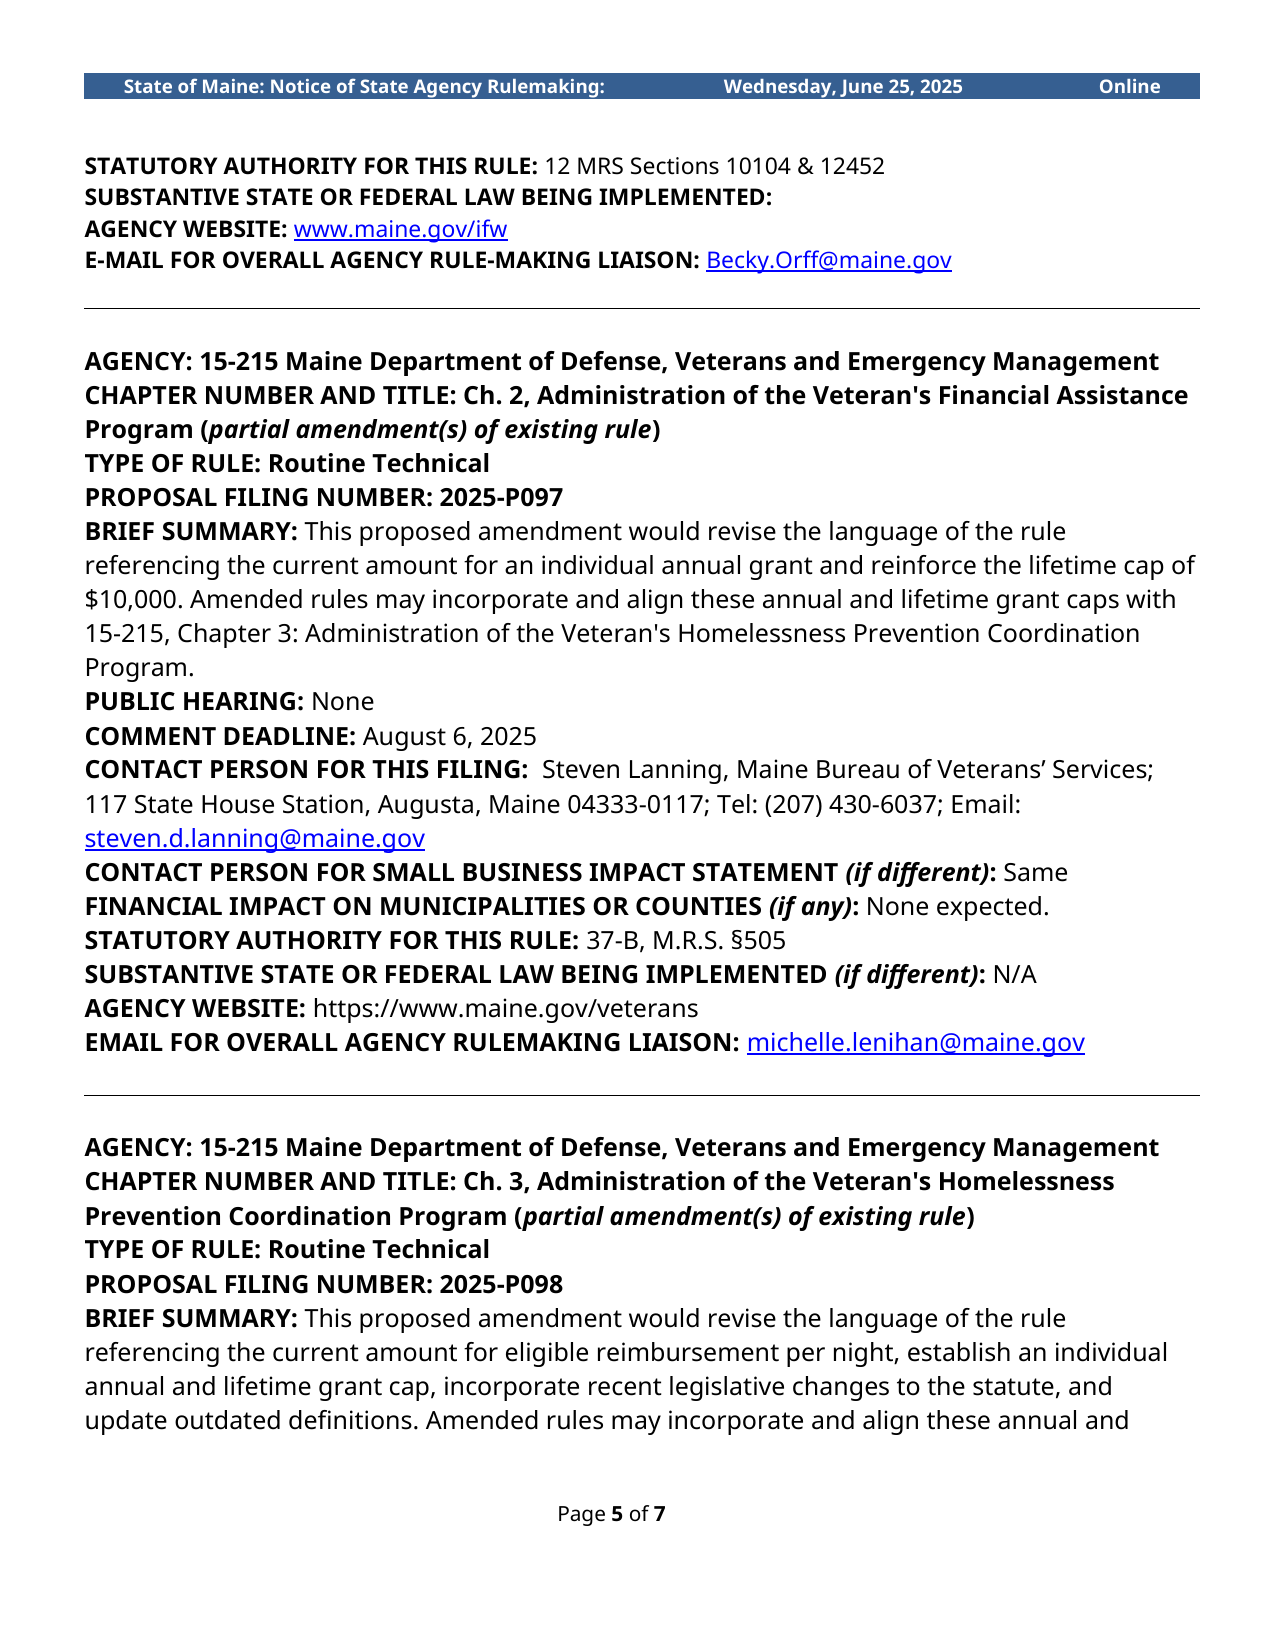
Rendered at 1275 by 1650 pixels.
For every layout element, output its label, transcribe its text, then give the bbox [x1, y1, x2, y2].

text EMAIL FOR OVERALL AGENCY RULEMAKING LIAISON: michelle.lenihan@maine.gov [84, 1025, 1200, 1059]
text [84, 1300, 1200, 1437]
text SUBSTANTIVE STATE OR FEDERAL LAW BEING IMPLEMENTED (if different): N/A [84, 957, 1200, 991]
text COMMENT DEADLINE: August 6, 2025 [84, 718, 1200, 752]
text TYPE OF RULE: Routine Technical [84, 1232, 1200, 1266]
text STATUTORY AUTHORITY FOR THIS RULE: 37-B, M.R.S. §505 [84, 922, 1200, 957]
text BRIEF SUMMARY: This proposed amendment would revise the language of the rule referencing the current amount for an individual annual grant and reinforce the lifetime cap of $10,000. Amended rules may incorporate and align these annual and lifetime grant caps with 15-215, Chapter 3: Administration of the Veteran's Homelessness Prevention Coordination Program. [84, 514, 1200, 684]
text AGENCY WEBSITE: www.maine.gov/ifw [84, 212, 1162, 244]
text CONTACT PERSON FOR THIS FILING: Steven Lanning, Maine Bureau of Veterans’ Services; 117 State House Station, Augusta, Maine 04333-0117; Tel: (207) 430-6037; Email: steven.d.lanning@maine.gov [84, 752, 1200, 854]
text CHAPTER NUMBER AND TITLE: Ch. 2, Administration of the Veteran's Financial Assistance Program (partial amendment(s) of existing rule) [84, 377, 1200, 446]
text PROPOSAL FILING NUMBER: 2025-P097 [84, 480, 1200, 514]
text TYPE OF RULE: Routine Technical [84, 446, 1200, 480]
text STATUTORY AUTHORITY FOR THIS RULE: 12 MRS Sections 10104 & 12452 [84, 150, 1162, 181]
text SUBSTANTIVE STATE OR FEDERAL LAW BEING IMPLEMENTED: [84, 181, 1162, 212]
text CHAPTER NUMBER AND TITLE: Ch. 3, Administration of the Veteran's Homelessness Prevention Coordination Program (partial amendment(s) of existing rule) [84, 1164, 1200, 1232]
text PROPOSAL FILING NUMBER: 2025-P098 [84, 1266, 1200, 1300]
text AGENCY WEBSITE: https://www.maine.gov/veterans [84, 991, 1200, 1025]
text CONTACT PERSON FOR SMALL BUSINESS IMPACT STATEMENT (if different): Same [84, 854, 1200, 888]
text PUBLIC HEARING: None [84, 684, 1200, 718]
text AGENCY: 15-215 Maine Department of Defense, Veterans and Emergency Management [84, 1130, 1200, 1164]
text AGENCY: 15-215 Maine Department of Defense, Veterans and Emergency Management [84, 343, 1200, 377]
text FINANCIAL IMPACT ON MUNICIPALITIES OR COUNTIES (if any): None expected. [84, 888, 1200, 922]
text E-MAIL FOR OVERALL AGENCY RULE-MAKING LIAISON: Becky.Orff@maine.gov [84, 244, 1162, 275]
